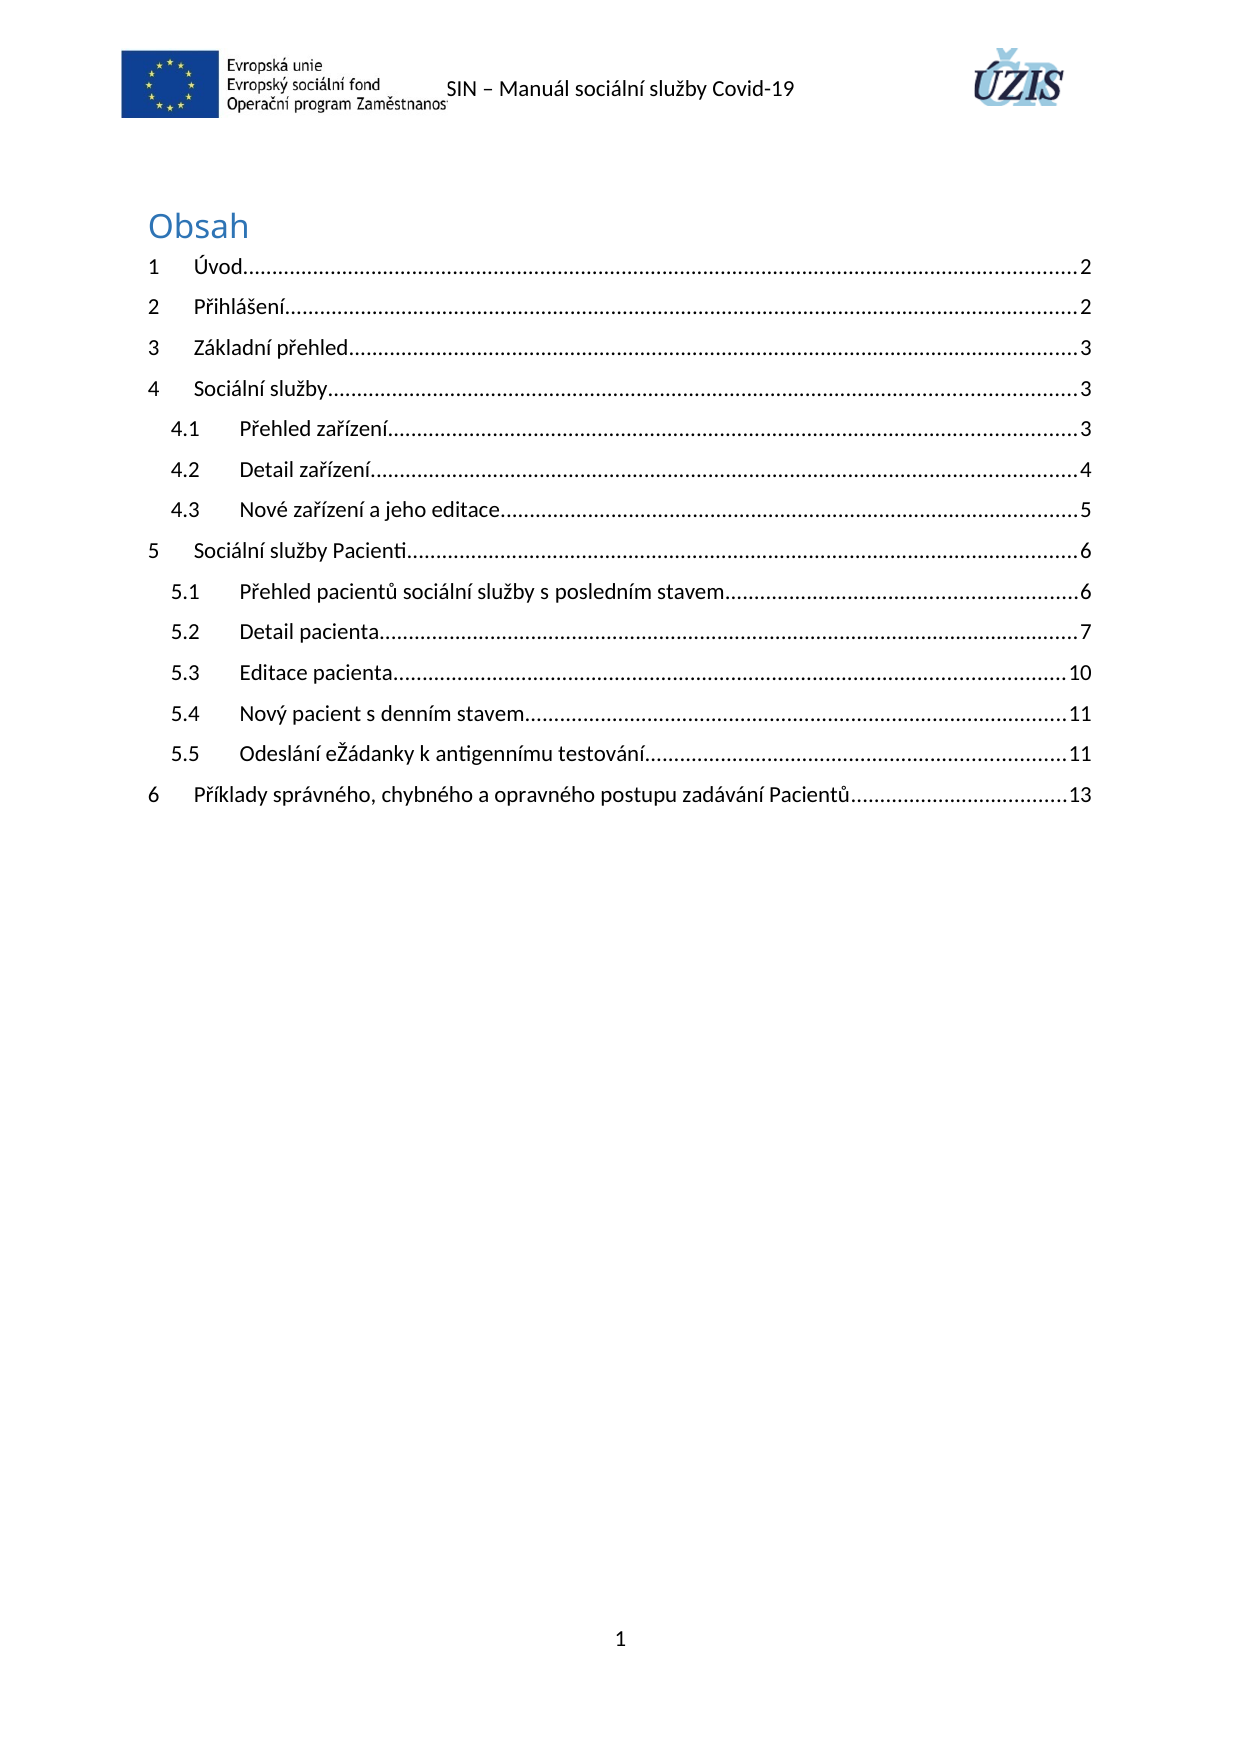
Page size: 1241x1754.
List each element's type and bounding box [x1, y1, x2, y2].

picture [973, 48, 1068, 105]
picture [119, 48, 448, 118]
